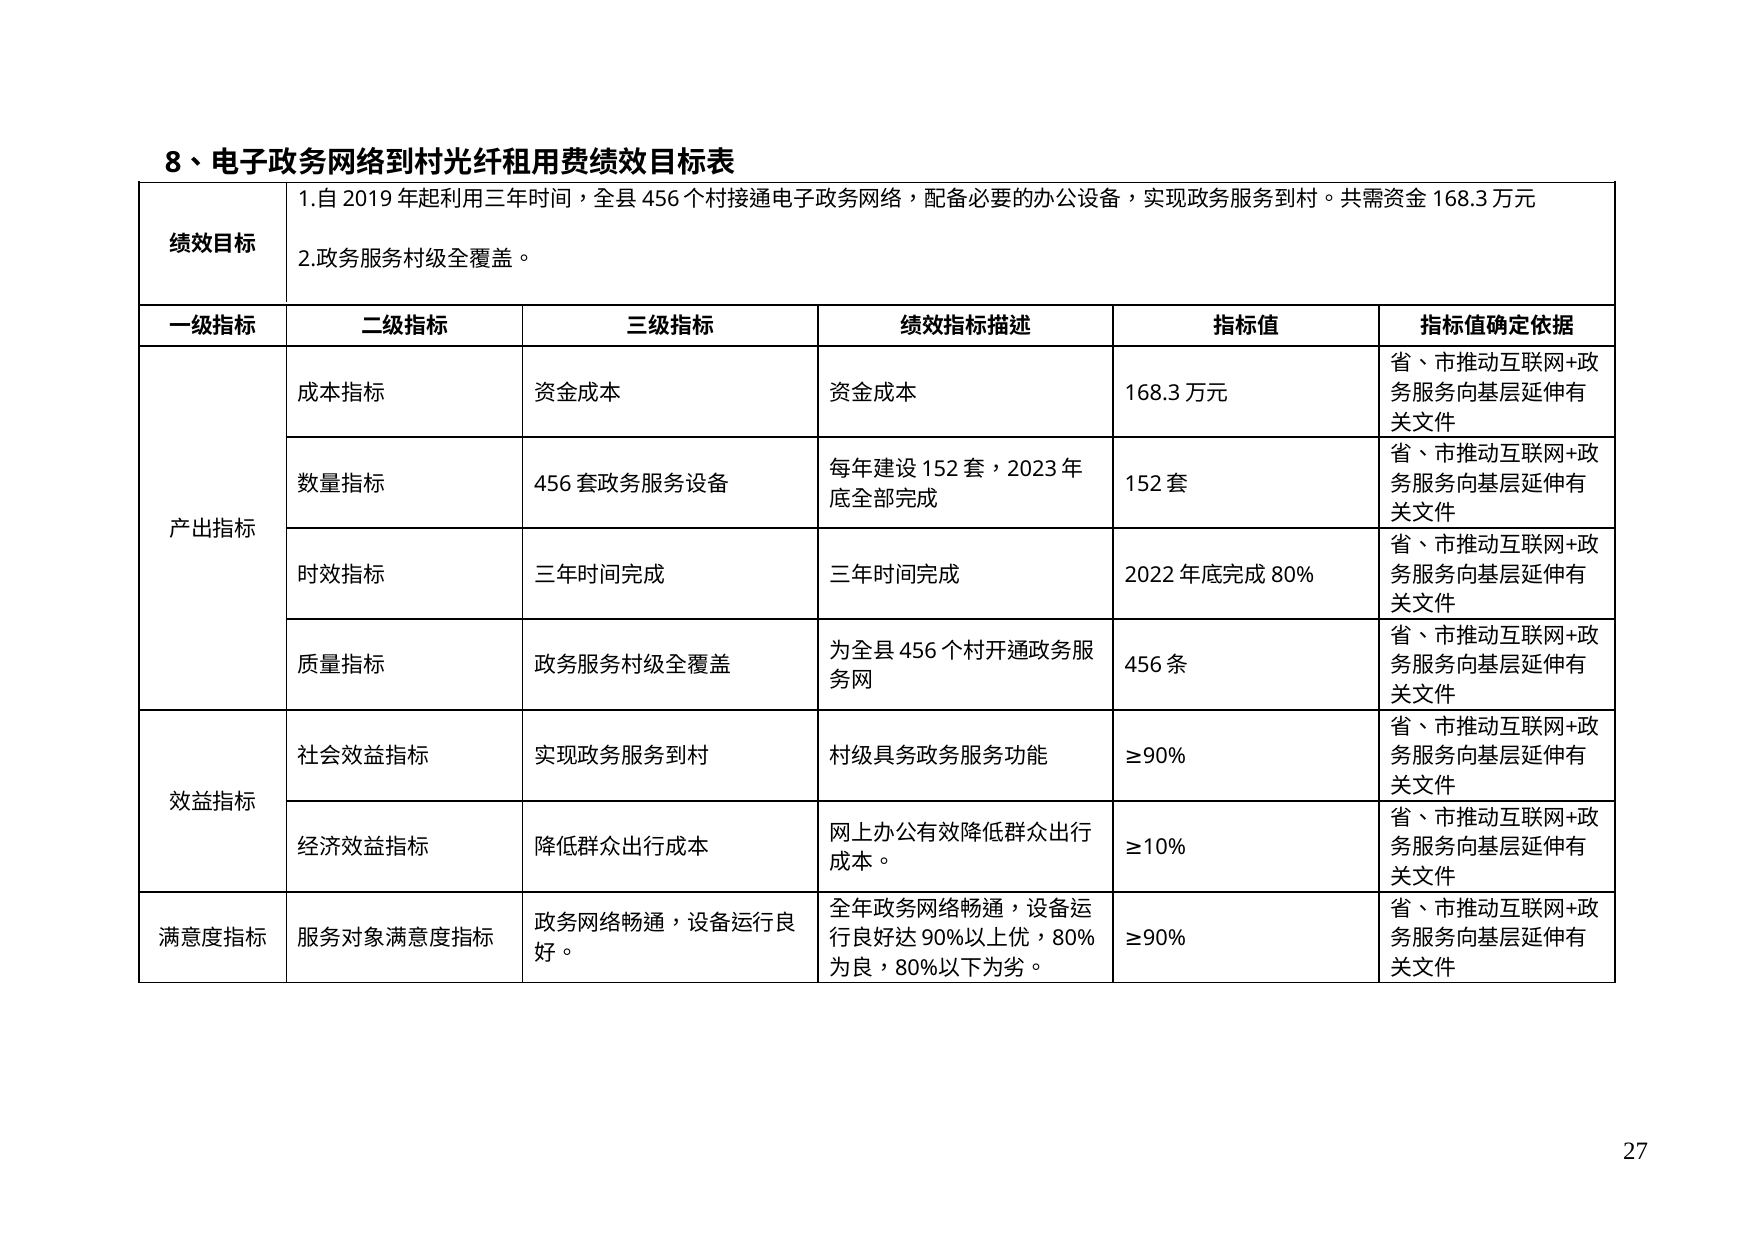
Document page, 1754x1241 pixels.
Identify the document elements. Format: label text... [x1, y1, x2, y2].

table_cell 成本指标 [287, 347, 522, 436]
table_cell 三年时间完成 [819, 529, 1112, 618]
table_cell 政务网络畅通，设备运行良好。 [523, 893, 817, 982]
table_cell 资金成本 [523, 347, 817, 436]
table_cell 质量指标 [287, 620, 522, 709]
table_header 指标值确定依据 [1380, 306, 1614, 345]
table_cell 每年建设152套，2023年底全部完成 [819, 438, 1112, 527]
table_cell ≥10% [1114, 802, 1378, 891]
table_cell 省、市推动互联网+政务服务向基层延伸有关文件 [1380, 438, 1614, 527]
table_cell 三年时间完成 [523, 529, 817, 618]
table_cell 省、市推动互联网+政务服务向基层延伸有关文件 [1380, 529, 1614, 618]
table_cell ≥90% [1114, 711, 1378, 800]
table_header 一级指标 [140, 306, 286, 345]
table_header 指标值 [1114, 306, 1378, 345]
table_header 1.自2019年起利用三年时间，全县456个村接通电子政务网络，配备必要的办公设备，实现政务服务到村。共需资金168.3万元 2.政务服务村级全覆盖。 [287, 183, 1614, 302]
table_cell ≥90% [1114, 893, 1378, 982]
table_header 绩效指标描述 [819, 306, 1112, 345]
table_cell 服务对象满意度指标 [287, 893, 522, 982]
table_cell 社会效益指标 [287, 711, 522, 800]
table_cell 456条 [1114, 620, 1378, 709]
table_cell 省、市推动互联网+政务服务向基层延伸有关文件 [1380, 711, 1614, 800]
table_cell 村级具务政务服务功能 [819, 711, 1112, 800]
table_cell 152套 [1114, 438, 1378, 527]
table_cell 为全县456个村开通政务服务网 [819, 620, 1112, 709]
table_cell 省、市推动互联网+政务服务向基层延伸有关文件 [1380, 893, 1614, 982]
table_cell 全年政务网络畅通，设备运行良好达90%以上优，80%为良，80%以下为劣。 [819, 893, 1112, 982]
table_cell 降低群众出行成本 [523, 802, 817, 891]
table_cell 满意度指标 [140, 893, 286, 982]
table_cell 数量指标 [287, 438, 522, 527]
table_cell 2022年底完成80% [1114, 529, 1378, 618]
table_cell 省、市推动互联网+政务服务向基层延伸有关文件 [1380, 802, 1614, 891]
table_cell 456套政务服务设备 [523, 438, 817, 527]
table_cell 时效指标 [287, 529, 522, 618]
table_cell 实现政务服务到村 [523, 711, 817, 800]
table_cell 省、市推动互联网+政务服务向基层延伸有关文件 [1380, 347, 1614, 436]
table_cell 效益指标 [140, 711, 286, 891]
table_cell 168.3万元 [1114, 347, 1378, 436]
table_header 绩效目标 [140, 183, 286, 302]
text 8、电子政务网络到村光纤租用费绩效目标表 [106, 142, 1648, 181]
table_cell 网上办公有效降低群众出行成本。 [819, 802, 1112, 891]
table_cell 产出指标 [140, 347, 286, 709]
table_header 三级指标 [523, 306, 817, 345]
table_cell 省、市推动互联网+政务服务向基层延伸有关文件 [1380, 620, 1614, 709]
table_cell 资金成本 [819, 347, 1112, 436]
table_cell 政务服务村级全覆盖 [523, 620, 817, 709]
table_header 二级指标 [287, 306, 522, 345]
table_cell 经济效益指标 [287, 802, 522, 891]
